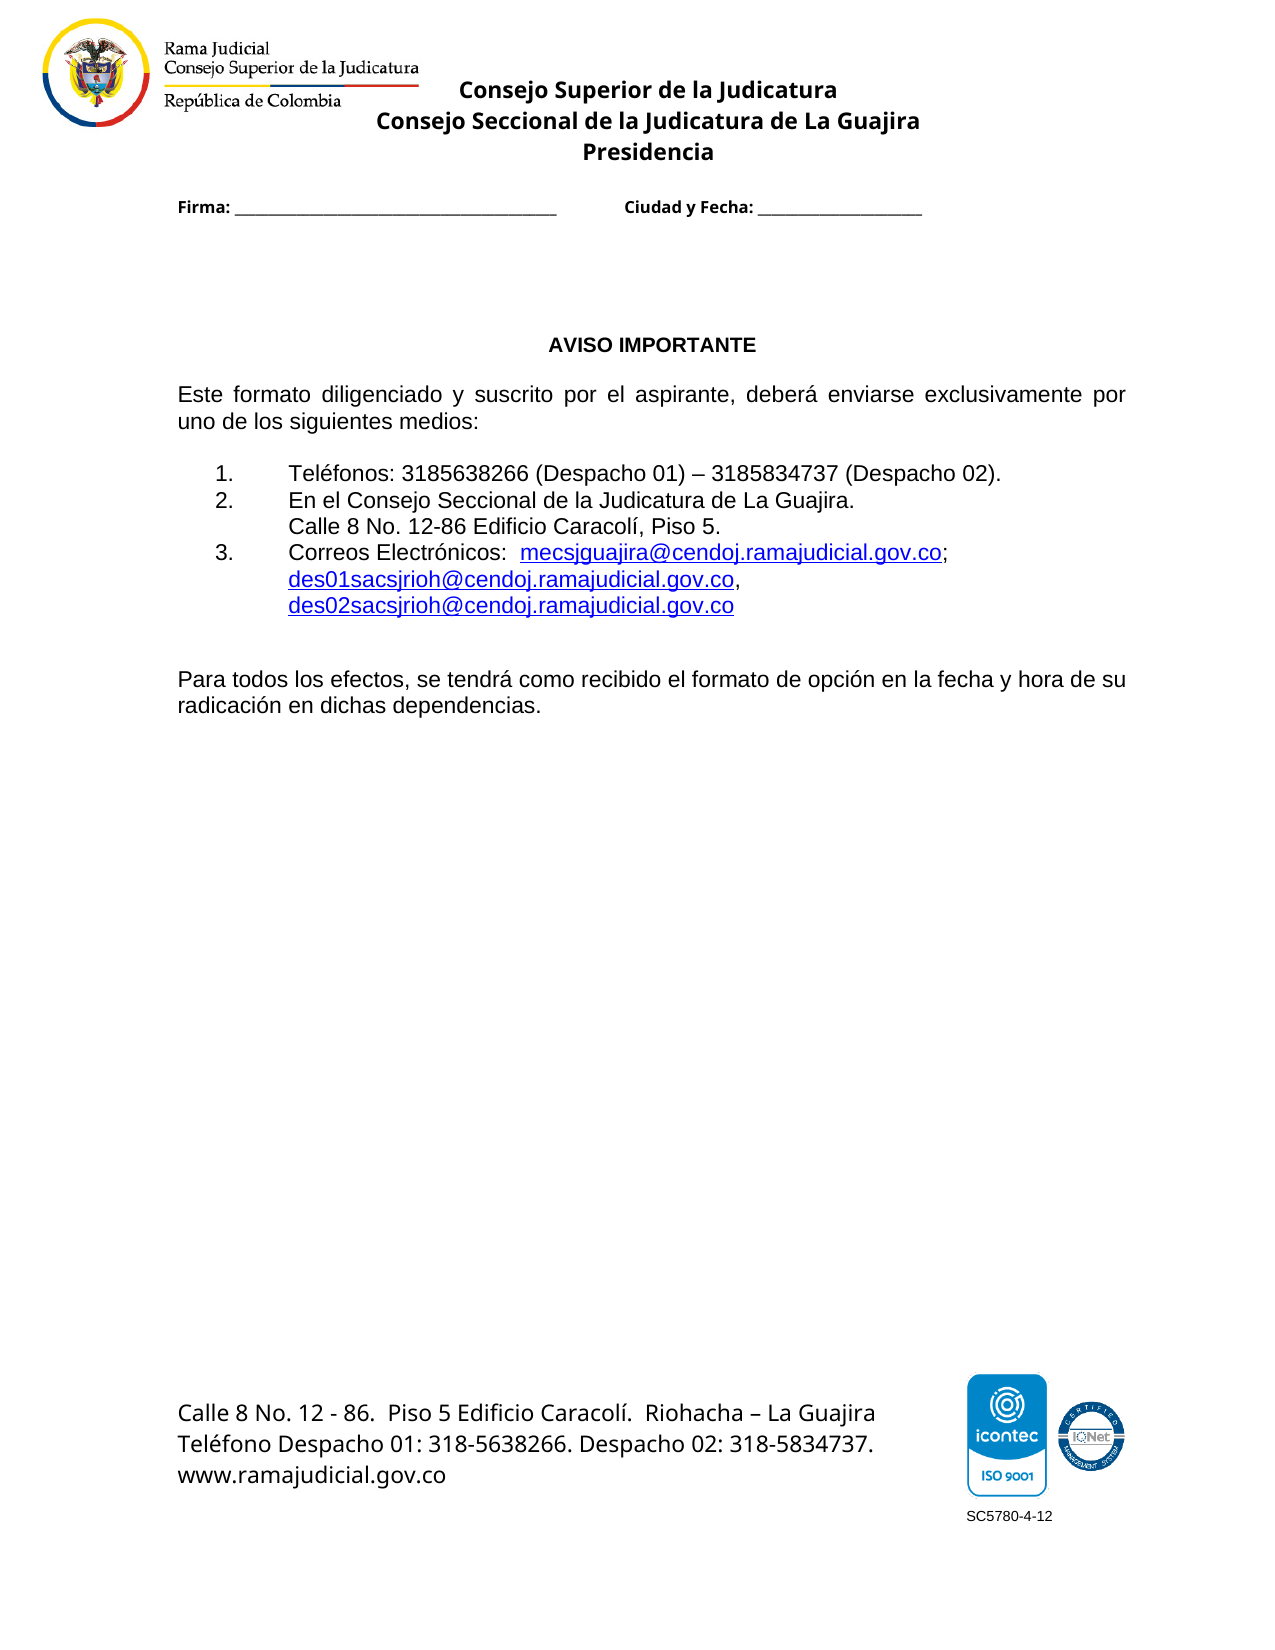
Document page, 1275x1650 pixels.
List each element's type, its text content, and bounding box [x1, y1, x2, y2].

picture [961, 1370, 1050, 1501]
text AVISO IMPORTANTE [177, 333, 1127, 357]
list En el Consejo Seccional de la Judicatura de La Guajira. [215, 487, 1127, 513]
picture [1054, 1396, 1130, 1474]
text Este formato diligenciado y suscrito por el aspirante, deberá enviarse exclusivamente por uno de los siguientes medios: [177, 381, 1127, 434]
text Firma: _______________________________________________ Ciudad y Fecha: ________________________ [177, 196, 1127, 218]
list Teléfonos: 3185638266 (Despacho 01) – 3185834737 (Despacho 02). [215, 460, 1127, 487]
text Para todos los efectos, se tendrá como recibido el formato de opción en la fecha y hora de su radicación en dichas dependencias. [177, 666, 1127, 718]
picture [34, 7, 427, 138]
list Correos Electrónicos: mecsjguajira@cendoj.ramajudicial.gov.co; des01sacsjrioh@cendoj.ramajudicial.gov.co, des02sacsjrioh@cendoj.ramajudicial.gov.co [215, 539, 1127, 618]
list Calle 8 No. 12-86 Edificio Caracolí, Piso 5. [288, 513, 1127, 539]
